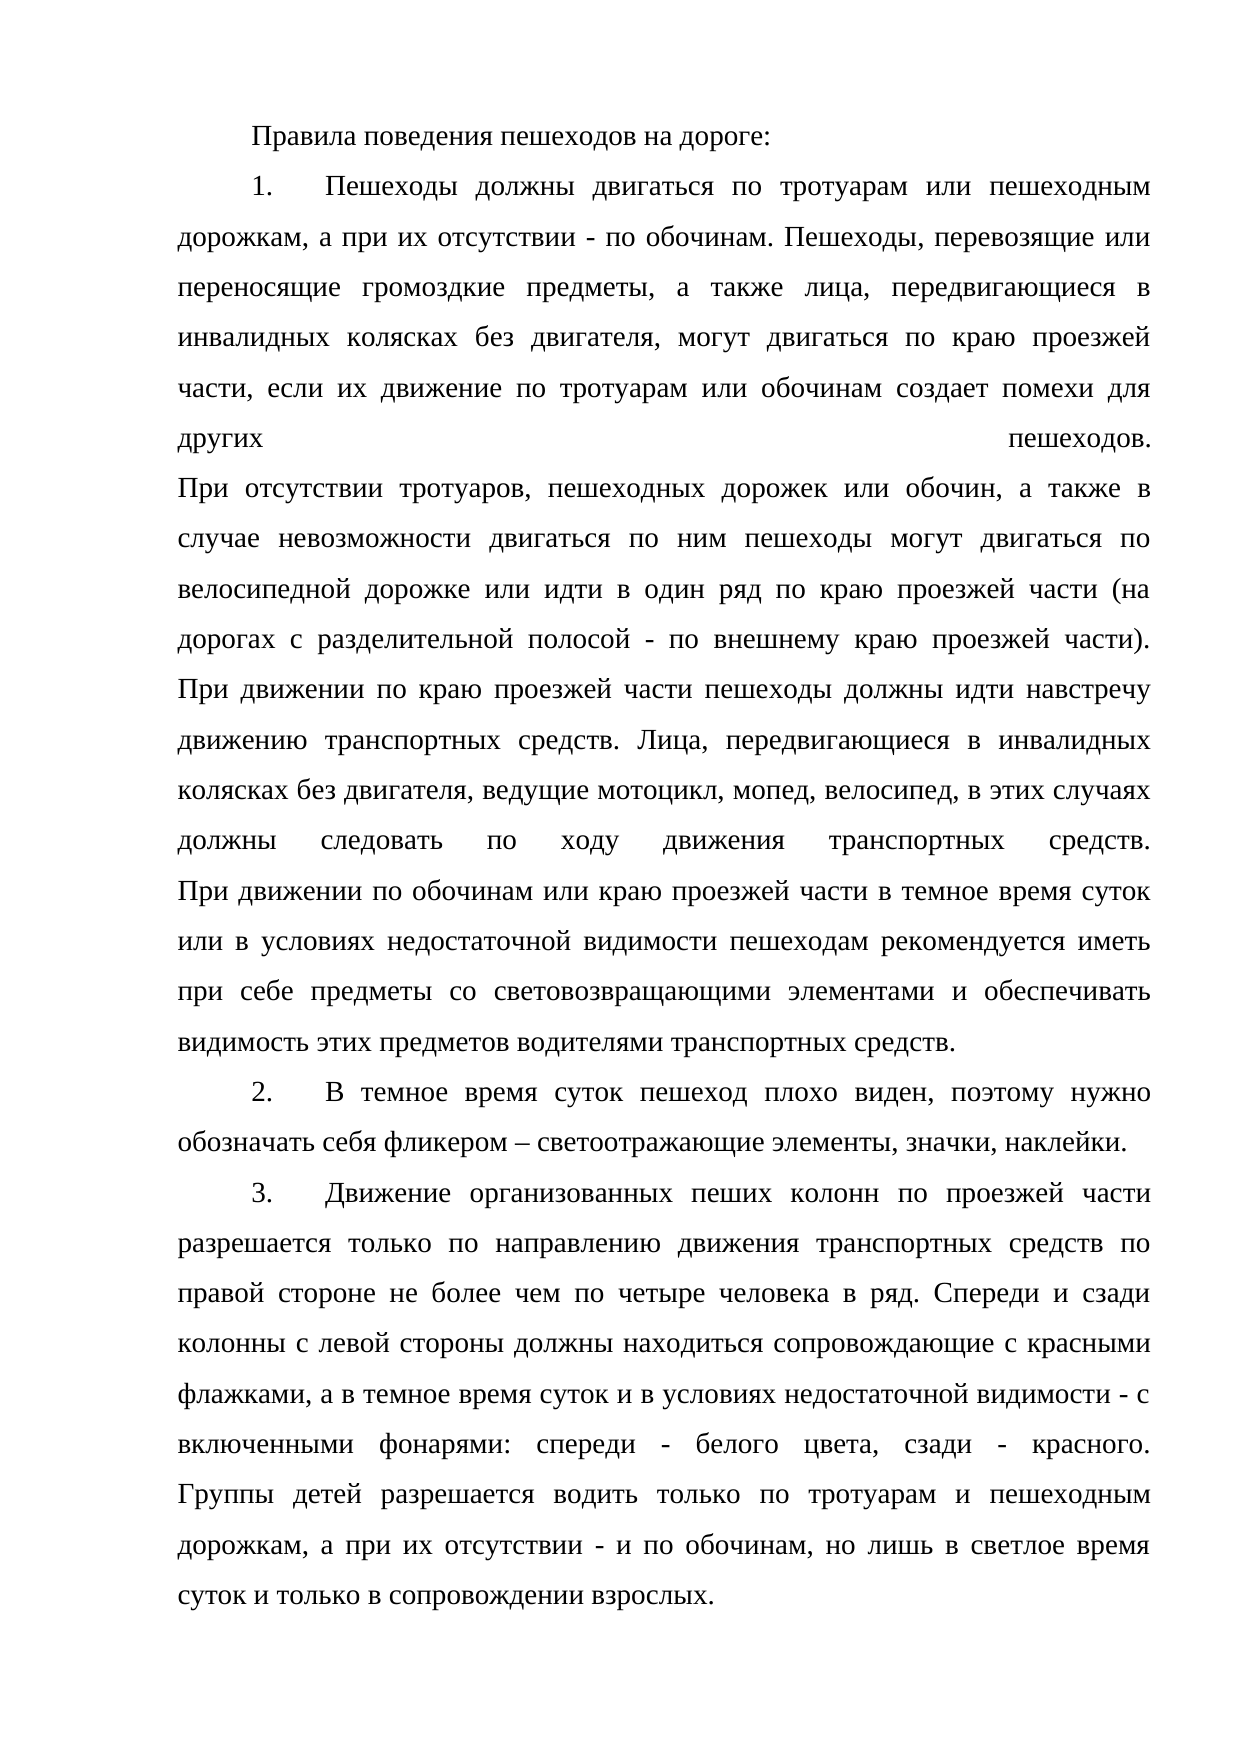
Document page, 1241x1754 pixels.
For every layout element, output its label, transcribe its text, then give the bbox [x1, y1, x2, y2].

list Пешеходы должны двигаться по тротуарам или пешеходным дорожкам, а при их отсутствии - по обочинам. Пешеходы, перевозящие или переносящие громоздкие предметы, а также лица, передвигающиеся в инвалидных колясках без двигателя, могут двигаться по краю проезжей части, если их движение по тротуарам или обочинам создает помехи для других пешеходов. При отсутствии тротуаров, пешеходных дорожек или обочин, а также в случае невозможности двигаться по ним пешеходы могут двигаться по велосипедной дорожке или идти в один ряд по краю проезжей части (на дорогах с разделительной полосой - по внешнему краю проезжей части). При движении по краю проезжей части пешеходы должны идти навстречу движению транспортных средств. Лица, передвигающиеся в инвалидных колясках без двигателя, ведущие мотоцикл, мопед, велосипед, в этих случаях должны следовать по ходу движения транспортных средств. При движении по обочинам или краю проезжей части в темное время суток или в условиях недостаточной видимости пешеходам рекомендуется иметь при себе предметы со световозвращающими элементами и обеспечивать видимость этих предметов водителями транспортных средств. [177, 168, 1152, 1057]
list В темное время суток пешеход плохо виден, поэтому нужно обозначать себя фликером – светоотражающие элементы, значки, наклейки. [177, 1074, 1152, 1158]
list Движение организованных пеших колонн по проезжей части разрешается только по направлению движения транспортных средств по правой стороне не более чем по четыре человека в ряд. Спереди и сзади колонны с левой стороны должны находиться сопровождающие с красными флажками, а в темное время суток и в условиях недостаточной видимости - с включенными фонарями: спереди - белого цвета, сзади - красного. Группы детей разрешается водить только по тротуарам и пешеходным дорожкам, а при их отсутствии - и по обочинам, но лишь в светлое время суток и только в сопровождении взрослых. [177, 1175, 1152, 1611]
text Правила поведения пешеходов на дороге: [177, 118, 1152, 152]
